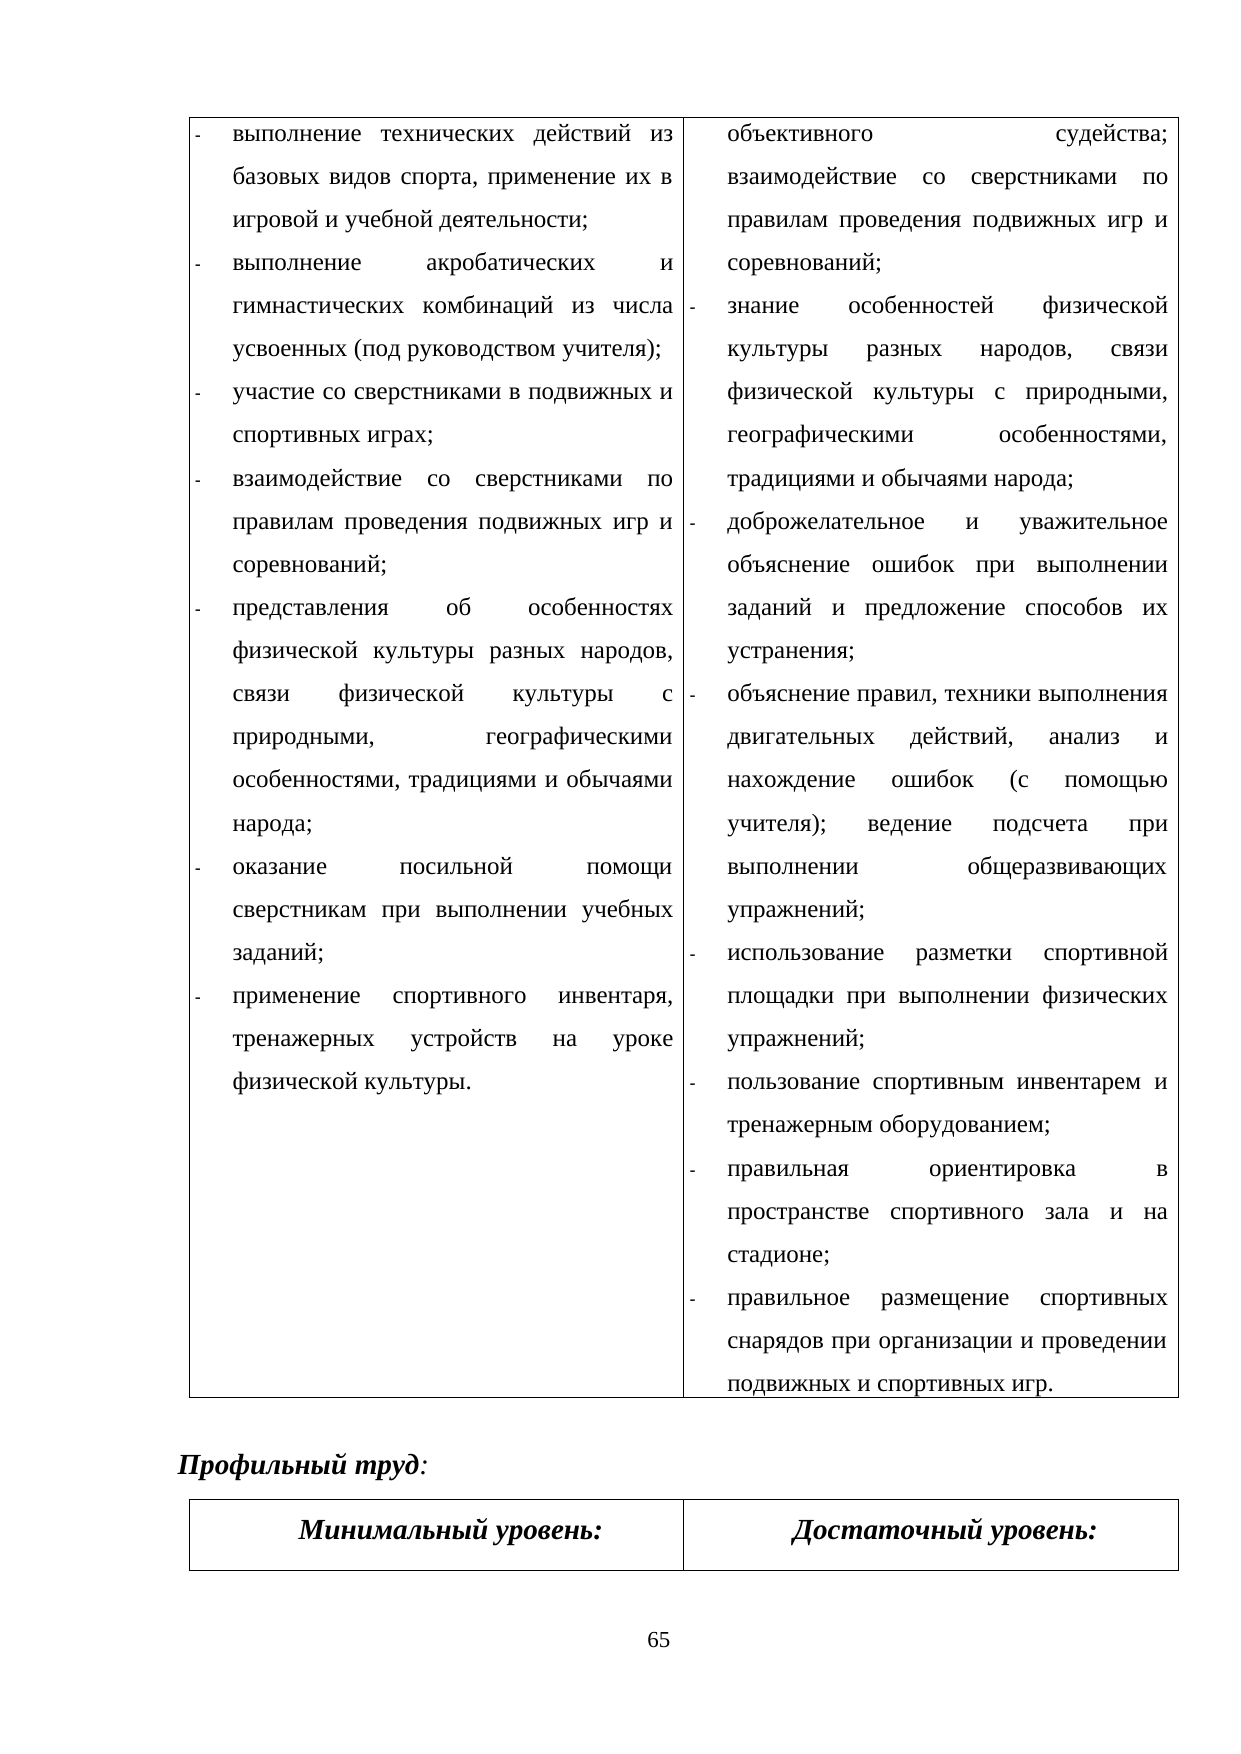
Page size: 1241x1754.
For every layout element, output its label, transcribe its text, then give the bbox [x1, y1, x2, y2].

table_header Минимальный уровень: [190, 1500, 683, 1570]
table_header Достаточный уровень: [684, 1500, 1178, 1570]
table_header объективного судейства; взаимодействие со сверстниками по правилам проведения подвижных игр и соревнований; знание особенностей физической культуры разных народов, связи физической культуры с природными, географическими особенностями, традициями и обычаями народа; доброжелательное и уважительное объяснение ошибок при выполнении заданий и предложение способов их устранения; объяснение правил, техники выполнения двигательных действий, анализ и нахождение ошибок (с помощью учителя); ведение подсчета при выполнении общеразвивающих упражнений; использование разметки спортивной площадки при выполнении физических упражнений; пользование спортивным инвентарем и тренажерным оборудованием; правильная ориентировка в пространстве спортивного зала и на стадионе; правильное размещение спортивных снарядов при организации и проведении подвижных и спортивных игр. [684, 118, 1178, 1397]
table_header выполнение технических действий из базовых видов спорта, применение их в игровой и учебной деятельности; выполнение акробатических и гимнастических комбинаций из числа усвоенных (под руководством учителя); участие со сверстниками в подвижных и спортивных играх; взаимодействие со сверстниками по правилам проведения подвижных игр и соревнований; представления об особенностях физической культуры разных народов, связи физической культуры с природными, географическими особенностями, традициями и обычаями народа; оказание посильной помощи сверстникам при выполнении учебных заданий; применение спортивного инвентаря, тренажерных устройств на уроке физической культуры. [190, 118, 683, 1397]
text Профильный труд: [177, 1447, 1240, 1481]
